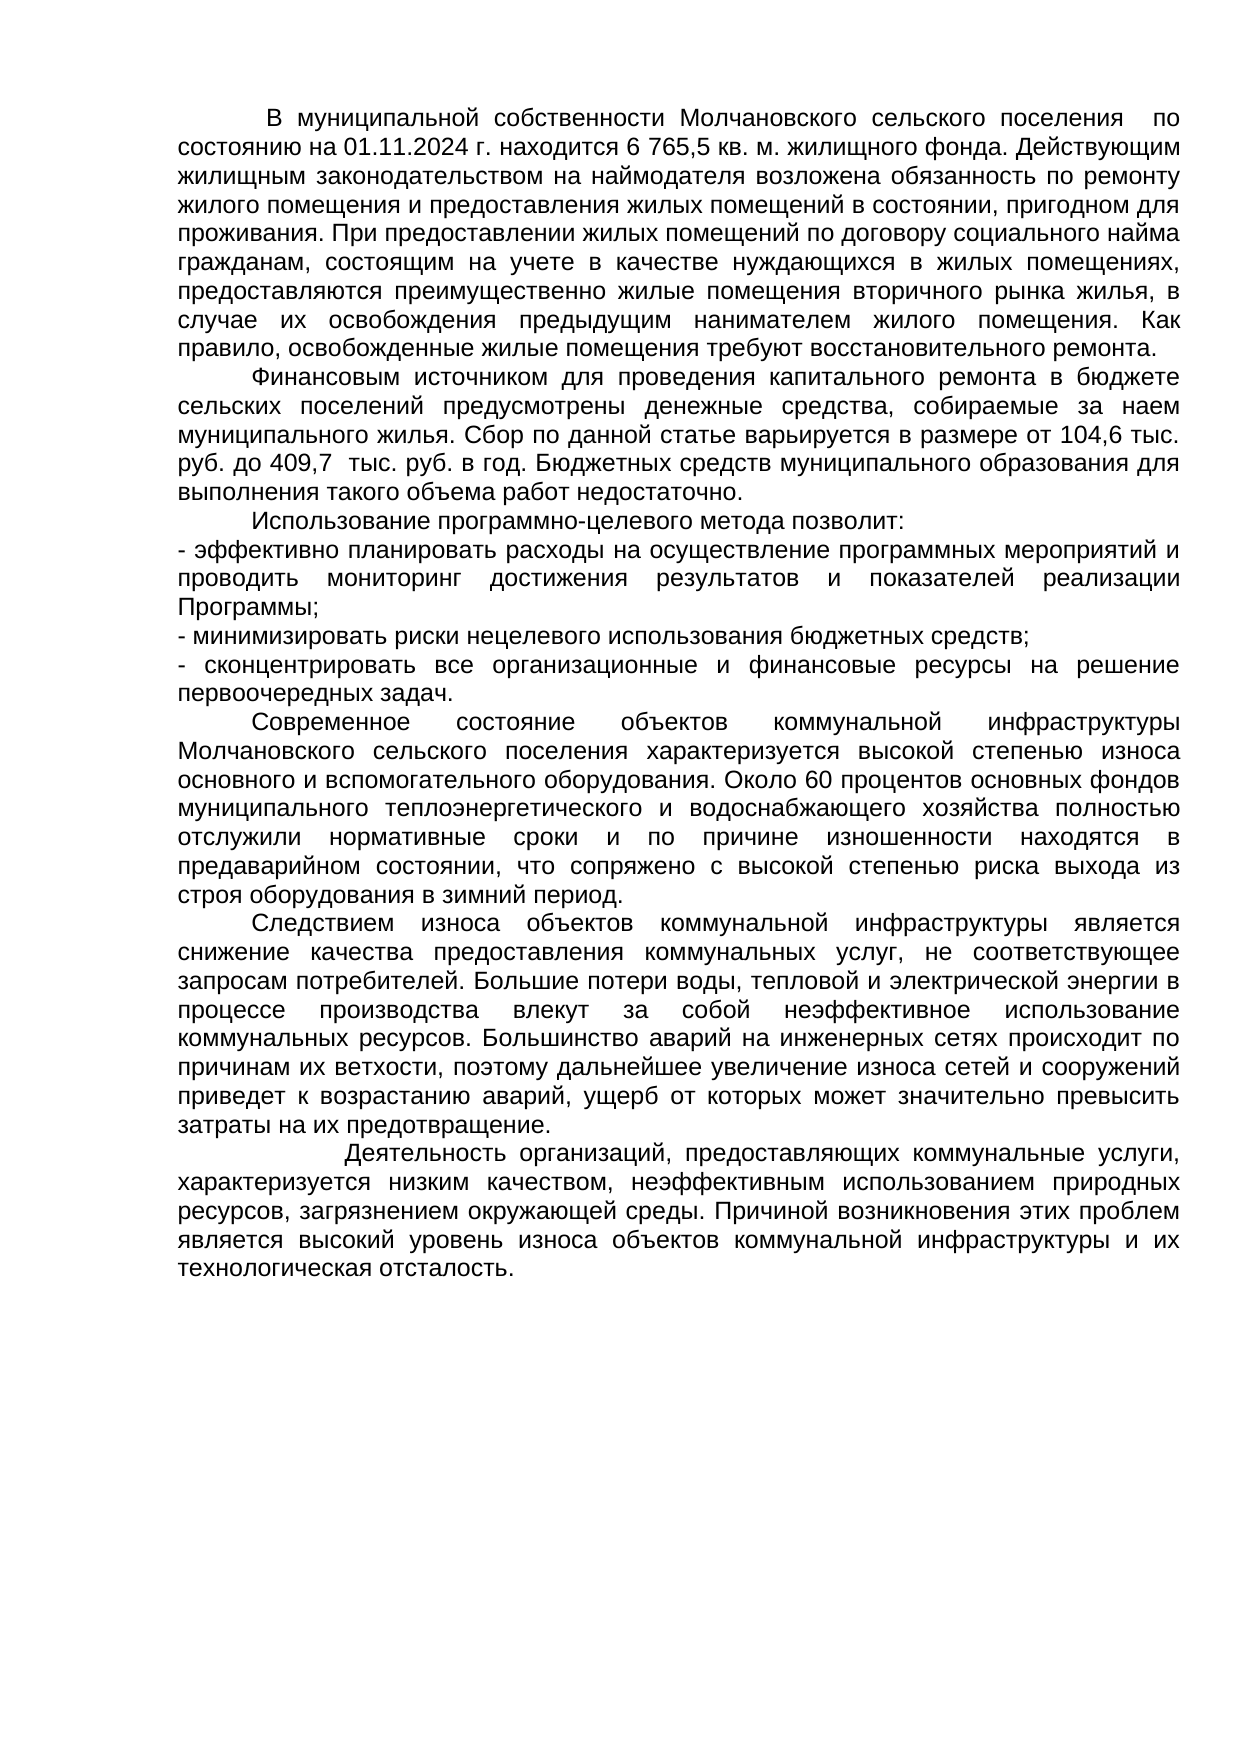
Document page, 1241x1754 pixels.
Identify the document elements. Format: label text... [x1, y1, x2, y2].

text - минимизировать риски нецелевого использования бюджетных средств; [177, 621, 1181, 649]
text Деятельность организаций, предоставляющих коммунальные услуги, характеризуется низким качеством, неэффективным использованием природных ресурсов, загрязнением окружающей среды. Причиной возникновения этих проблем является высокий уровень износа объектов коммунальной инфраструктуры и их технологическая отсталость. [177, 1138, 1181, 1282]
text Финансовым источником для проведения капитального ремонта в бюджете сельских поселений предусмотрены денежные средства, собираемые за наем муниципального жилья. Сбор по данной статье варьируется в размере от 104,6 тыс. руб. до 409,7 тыс. руб. в год. Бюджетных средств муниципального образования для выполнения такого объема работ недостаточно. [177, 362, 1181, 506]
text - эффективно планировать расходы на осуществление программных мероприятий и проводить мониторинг достижения результатов и показателей реализации Программы; [177, 534, 1181, 621]
text В муниципальной собственности Молчановского сельского поселения по состоянию на 01.11.2024 г. находится 6 765,5 кв. м. жилищного фонда. Действующим жилищным законодательством на наймодателя возложена обязанность по ремонту жилого помещения и предоставления жилых помещений в состоянии, пригодном для проживания. При предоставлении жилых помещений по договору социального найма гражданам, состоящим на учете в качестве нуждающихся в жилых помещениях, предоставляются преимущественно жилые помещения вторичного рынка жилья, в случае их освобождения предыдущим нанимателем жилого помещения. Как правило, освобожденные жилые помещения требуют восстановительного ремонта. [177, 103, 1181, 362]
text Современное состояние объектов коммунальной инфраструктуры Молчановского сельского поселения характеризуется высокой степенью износа основного и вспомогательного оборудования. Около 60 процентов основных фондов муниципального теплоэнергетического и водоснабжающего хозяйства полностью отслужили нормативные сроки и по причине изношенности находятся в предаварийном состоянии, что сопряжено с высокой степенью риска выхода из строя оборудования в зимний период. [177, 707, 1181, 908]
text Следствием износа объектов коммунальной инфраструктуры является снижение качества предоставления коммунальных услуг, не соответствующее запросам потребителей. Большие потери воды, тепловой и электрической энергии в процессе производства влекут за собой неэффективное использование коммунальных ресурсов. Большинство аварий на инженерных сетях происходит по причинам их ветхости, поэтому дальнейшее увеличение износа сетей и сооружений приведет к возрастанию аварий, ущерб от которых может значительно превысить затраты на их предотвращение. [177, 908, 1181, 1138]
text - сконцентрировать все организационные и финансовые ресурсы на решение первоочередных задач. [177, 649, 1181, 707]
text Использование программно-целевого метода позволит: [177, 506, 1181, 534]
